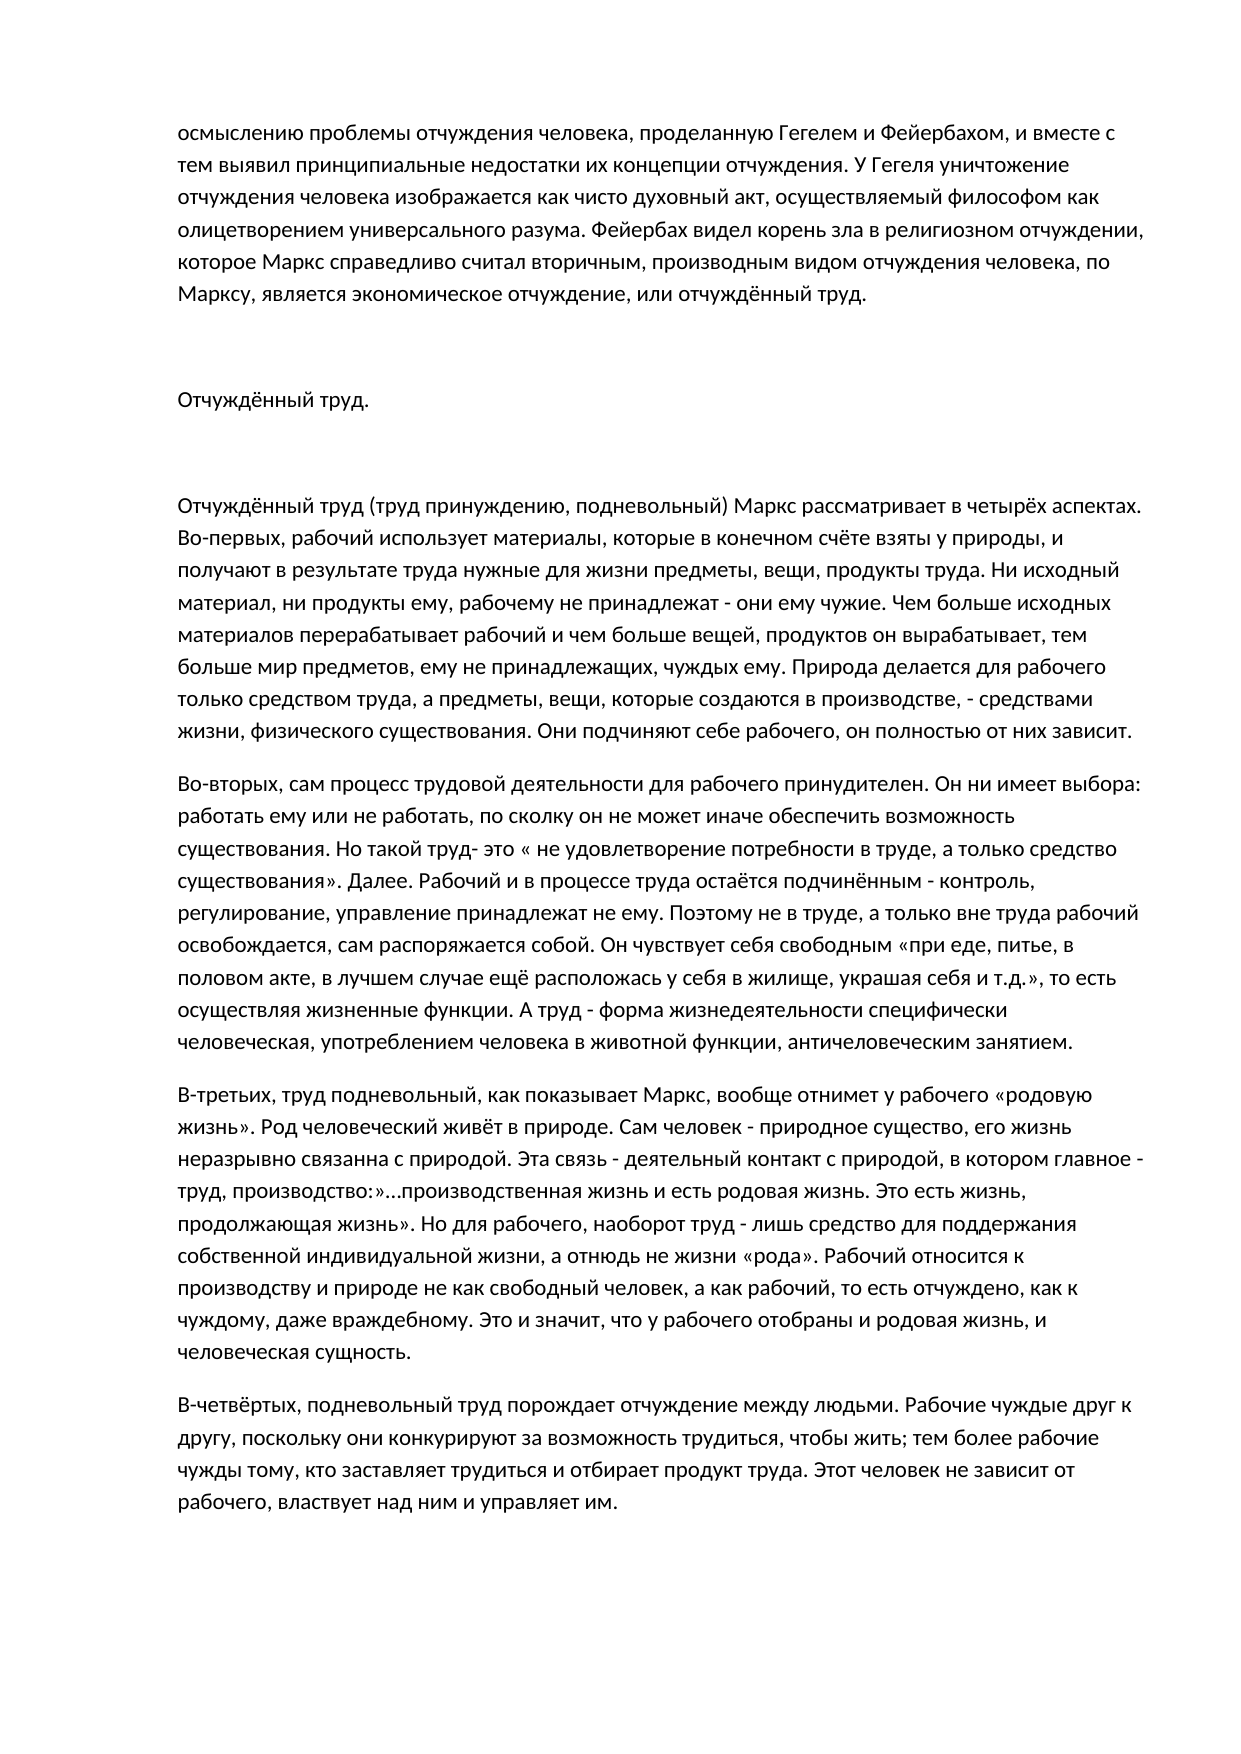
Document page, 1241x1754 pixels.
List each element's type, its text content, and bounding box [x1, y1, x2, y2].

text Отчуждённый труд. [177, 385, 1152, 413]
text Во-вторых, сам процесс трудовой деятельности для рабочего принудителен. Он ни имеет выбора: работать ему или не работать, по сколку он не может иначе обеспечить возможность существования. Но такой труд- это « не удовлетворение потребности в труде, а только средство существования». Далее. Рабочий и в процессе труда остаётся подчинённым - контроль, регулирование, управление принадлежат не ему. Поэтому не в труде, а только вне труда рабочий освобождается, сам распоряжается собой. Он чувствует себя свободным «при еде, питье, в половом акте, в лучшем случае ещё расположась у себя в жилище, украшая себя и т.д.», то есть осуществляя жизненные функции. А труд - форма жизнедеятельности специфически человеческая, употреблением человека в животной функции, античеловеческим занятием. [177, 769, 1152, 1055]
text Отчуждённый труд (труд принуждению, подневольный) Маркс рассматривает в четырёх аспектах. Во-первых, рабочий использует материалы, которые в конечном счёте взяты у природы, и получают в результате труда нужные для жизни предметы, вещи, продукты труда. Ни исходный материал, ни продукты ему, рабочему не принадлежат - они ему чужие. Чем больше исходных материалов перерабатывает рабочий и чем больше вещей, продуктов он вырабатывает, тем больше мир предметов, ему не принадлежащих, чуждых ему. Природа делается для рабочего только средством труда, а предметы, вещи, которые создаются в производстве, - средствами жизни, физического существования. Они подчиняют себе рабочего, он полностью от них зависит. [177, 491, 1152, 744]
text В-четвёртых, подневольный труд порождает отчуждение между людьми. Рабочие чуждые друг к другу, поскольку они конкурируют за возможность трудиться, чтобы жить; тем более рабочие чужды тому, кто заставляет трудиться и отбирает продукт труда. Этот человек не зависит от рабочего, властвует над ним и управляет им. [177, 1391, 1152, 1515]
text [177, 118, 1152, 307]
text В-третьих, труд подневольный, как показывает Маркс, вообще отнимет у рабочего «родовую жизнь». Род человеческий живёт в природе. Сам человек - природное существо, его жизнь неразрывно связанна с природой. Эта связь - деятельный контакт с природой, в котором главное - труд, производство:»…производственная жизнь и есть родовая жизнь. Это есть жизнь, продолжающая жизнь». Но для рабочего, наоборот труд - лишь средство для поддержания собственной индивидуальной жизни, а отнюдь не жизни «рода». Рабочий относится к производству и природе не как свободный человек, а как рабочий, то есть отчуждено, как к чуждому, даже враждебному. Это и значит, что у рабочего отобраны и родовая жизнь, и человеческая сущность. [177, 1080, 1152, 1366]
